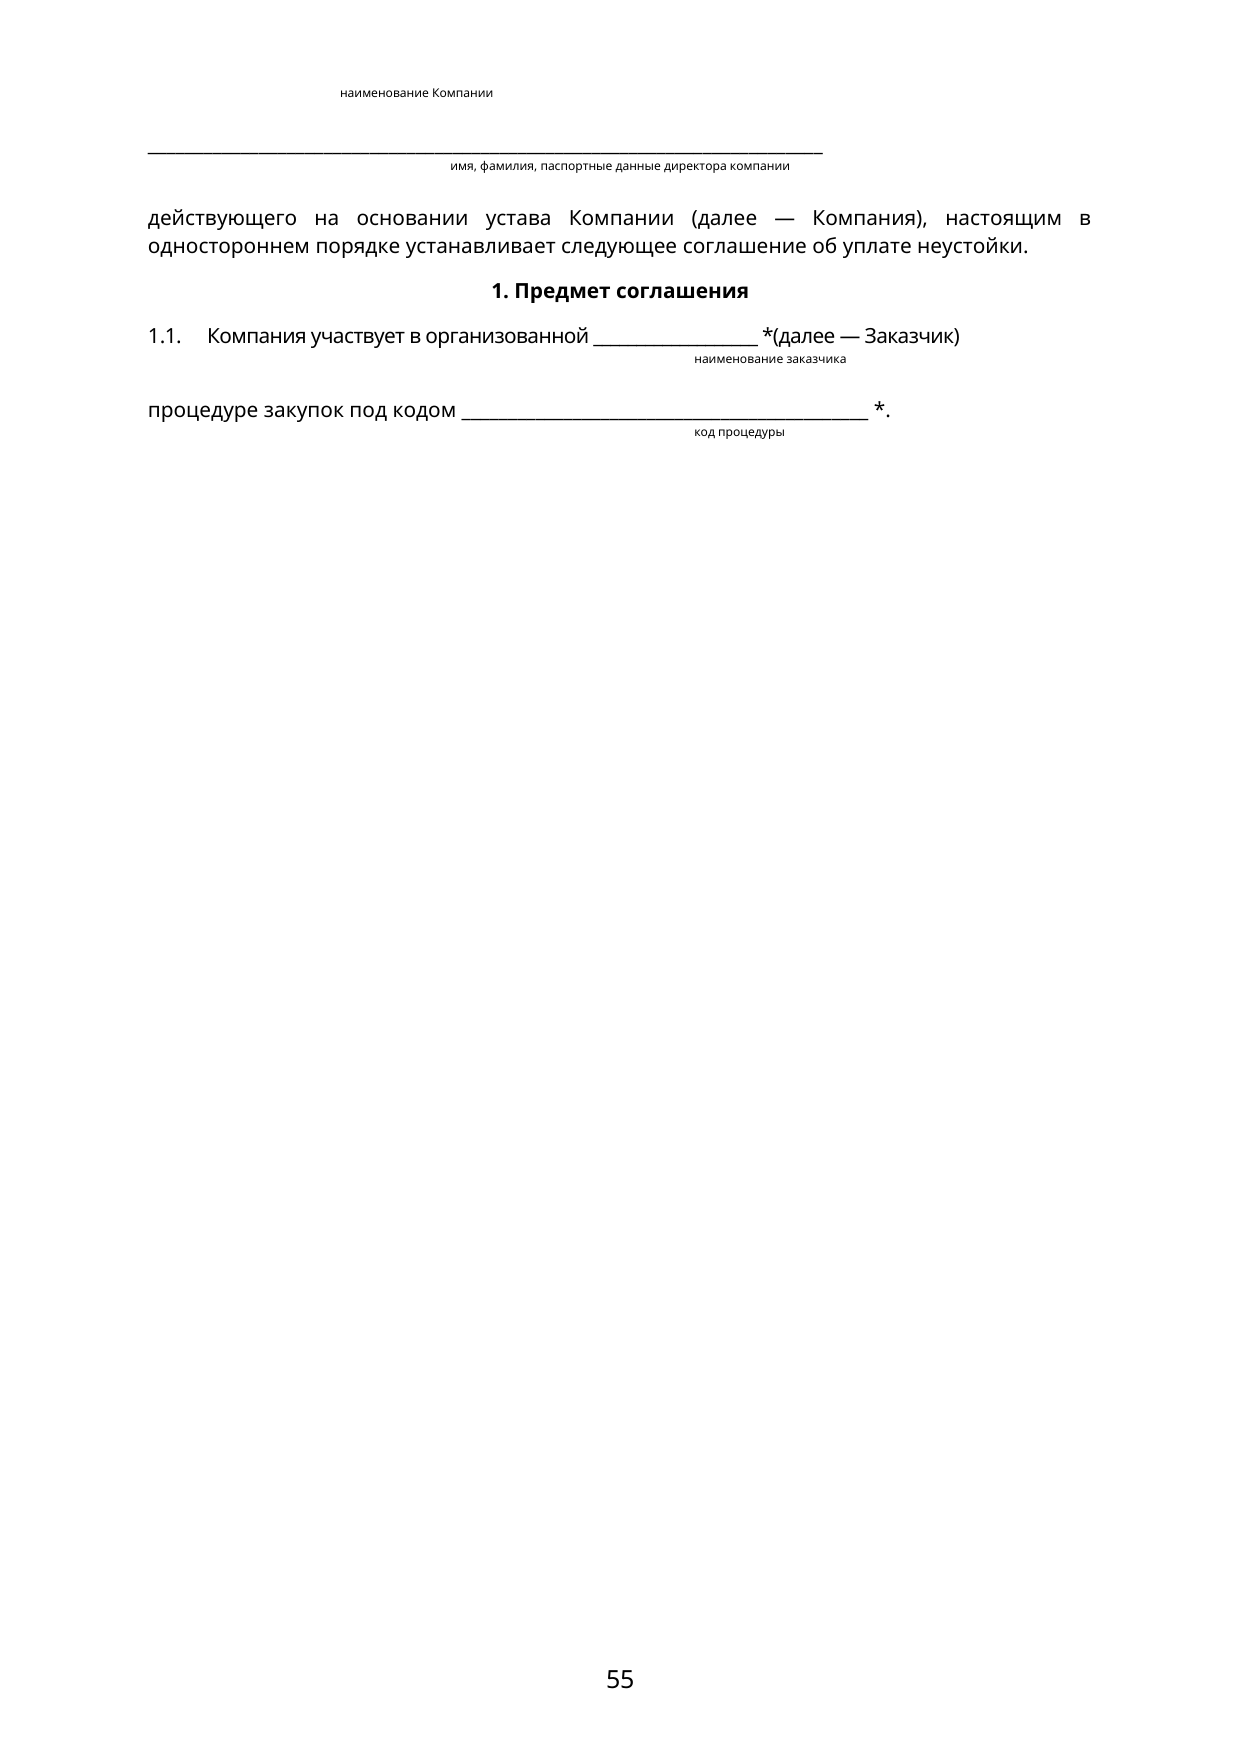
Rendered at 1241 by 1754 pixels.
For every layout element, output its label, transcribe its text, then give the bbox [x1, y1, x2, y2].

text _________________________________________________________________________ [148, 129, 1092, 158]
text действующего на основании устава Компании (далее — Компания), настоящим в одностороннем порядке устанавливает следующее соглашение об уплате неустойки. [148, 203, 1092, 260]
text наименование Компании [340, 84, 1092, 113]
text наименование заказчика [694, 350, 1092, 378]
text код процедуры [694, 424, 1092, 452]
text 1. Предмет соглашения [148, 277, 1092, 305]
text имя, фамилия, паспортные данные директора компании [148, 158, 1092, 186]
text 1.1. Компания участвует в организованной ___________________ *(далее — Заказчик) [148, 322, 1092, 350]
text процедуре закупок под кодом ____________________________________________ *. [148, 395, 1092, 424]
